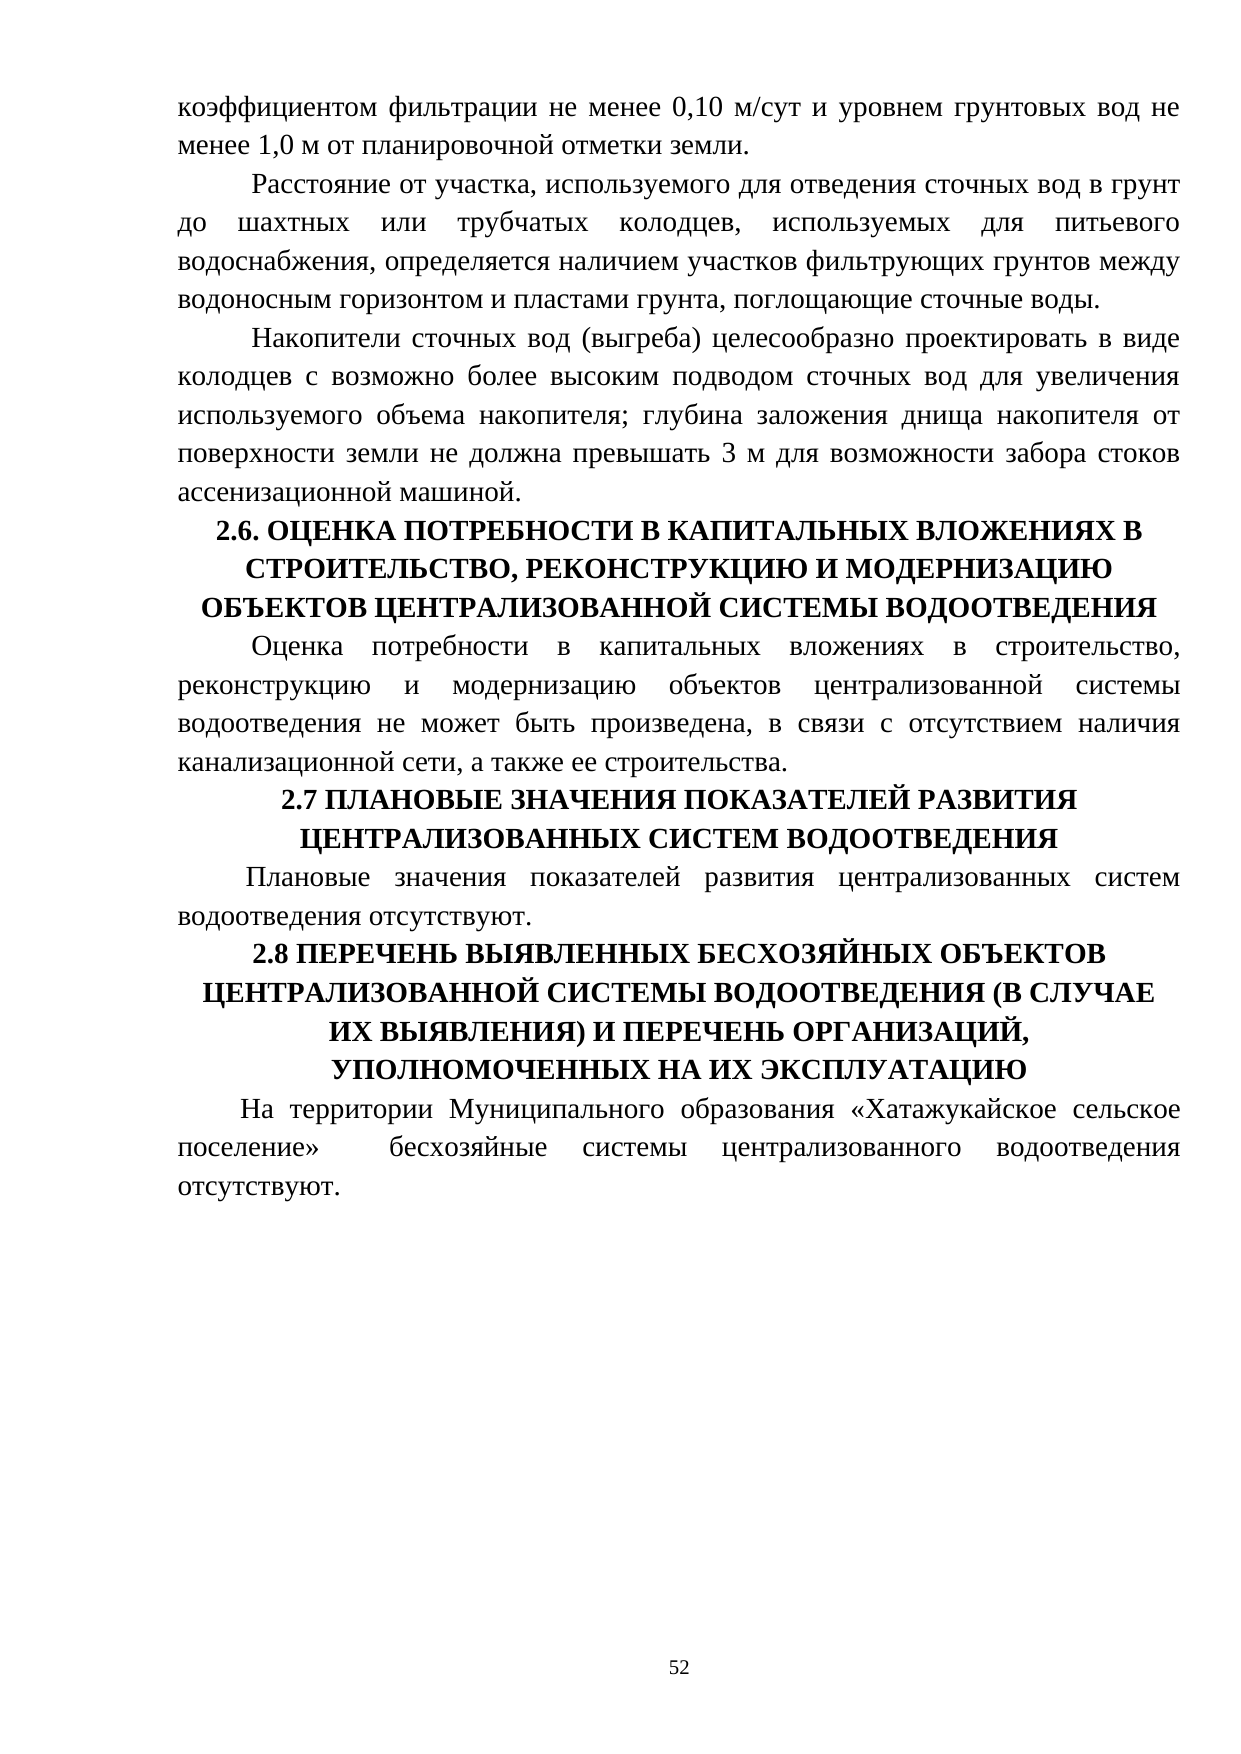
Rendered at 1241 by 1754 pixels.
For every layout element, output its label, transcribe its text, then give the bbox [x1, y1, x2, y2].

text На территории Муниципального образования «Хатажукайское сельское поселение» бесхозяйные системы централизованного водоотведения отсутствуют. [177, 1091, 1181, 1201]
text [177, 89, 1181, 161]
text Расстояние от участка, используемого для отведения сточных вод в грунт до шахтных или трубчатых колодцев, используемых для питьевого водоснабжения, определяется наличием участков фильтрующих грунтов между водоносным горизонтом и пластами грунта, поглощающие сточные воды. [177, 166, 1181, 315]
text Плановые значения показателей развития централизованных систем водоотведения отсутствуют. [177, 859, 1181, 932]
text 2.7 ПЛАНОВЫЕ ЗНАЧЕНИЯ ПОКАЗАТЕЛЕЙ РАЗВИТИЯ ЦЕНТРАЛИЗОВАННЫХ СИСТЕМ ВОДООТВЕДЕНИЯ [177, 782, 1181, 854]
text Накопители сточных вод (выгреба) целесообразно проектировать в виде колодцев с возможно более высоким подводом сточных вод для увеличения используемого объема накопителя; глубина заложения днища накопителя от поверхности земли не должна превышать 3 м для возможности забора стоков ассенизационной машиной. [177, 320, 1181, 508]
text Оценка потребности в капитальных вложениях в строительство, реконструкцию и модернизацию объектов централизованной системы водоотведения не может быть произведена, в связи с отсутствием наличия канализационной сети, а также ее строительства. [177, 628, 1181, 777]
text 2.8 ПЕРЕЧЕНЬ ВЫЯВЛЕННЫХ БЕСХОЗЯЙНЫХ ОБЪЕКТОВ ЦЕНТРАЛИЗОВАННОЙ СИСТЕМЫ ВОДООТВЕДЕНИЯ (В СЛУЧАЕ ИХ ВЫЯВЛЕНИЯ) И ПЕРЕЧЕНЬ ОРГАНИЗАЦИЙ, УПОЛНОМОЧЕННЫХ НА ИХ ЭКСПЛУАТАЦИЮ [177, 937, 1181, 1086]
text 2.6. ОЦЕНКА ПОТРЕБНОСТИ В КАПИТАЛЬНЫХ ВЛОЖЕНИЯХ В СТРОИТЕЛЬСТВО, РЕКОНСТРУКЦИЮ И МОДЕРНИЗАЦИЮ ОБЪЕКТОВ ЦЕНТРАЛИЗОВАННОЙ СИСТЕМЫ ВОДООТВЕДЕНИЯ [177, 513, 1181, 623]
